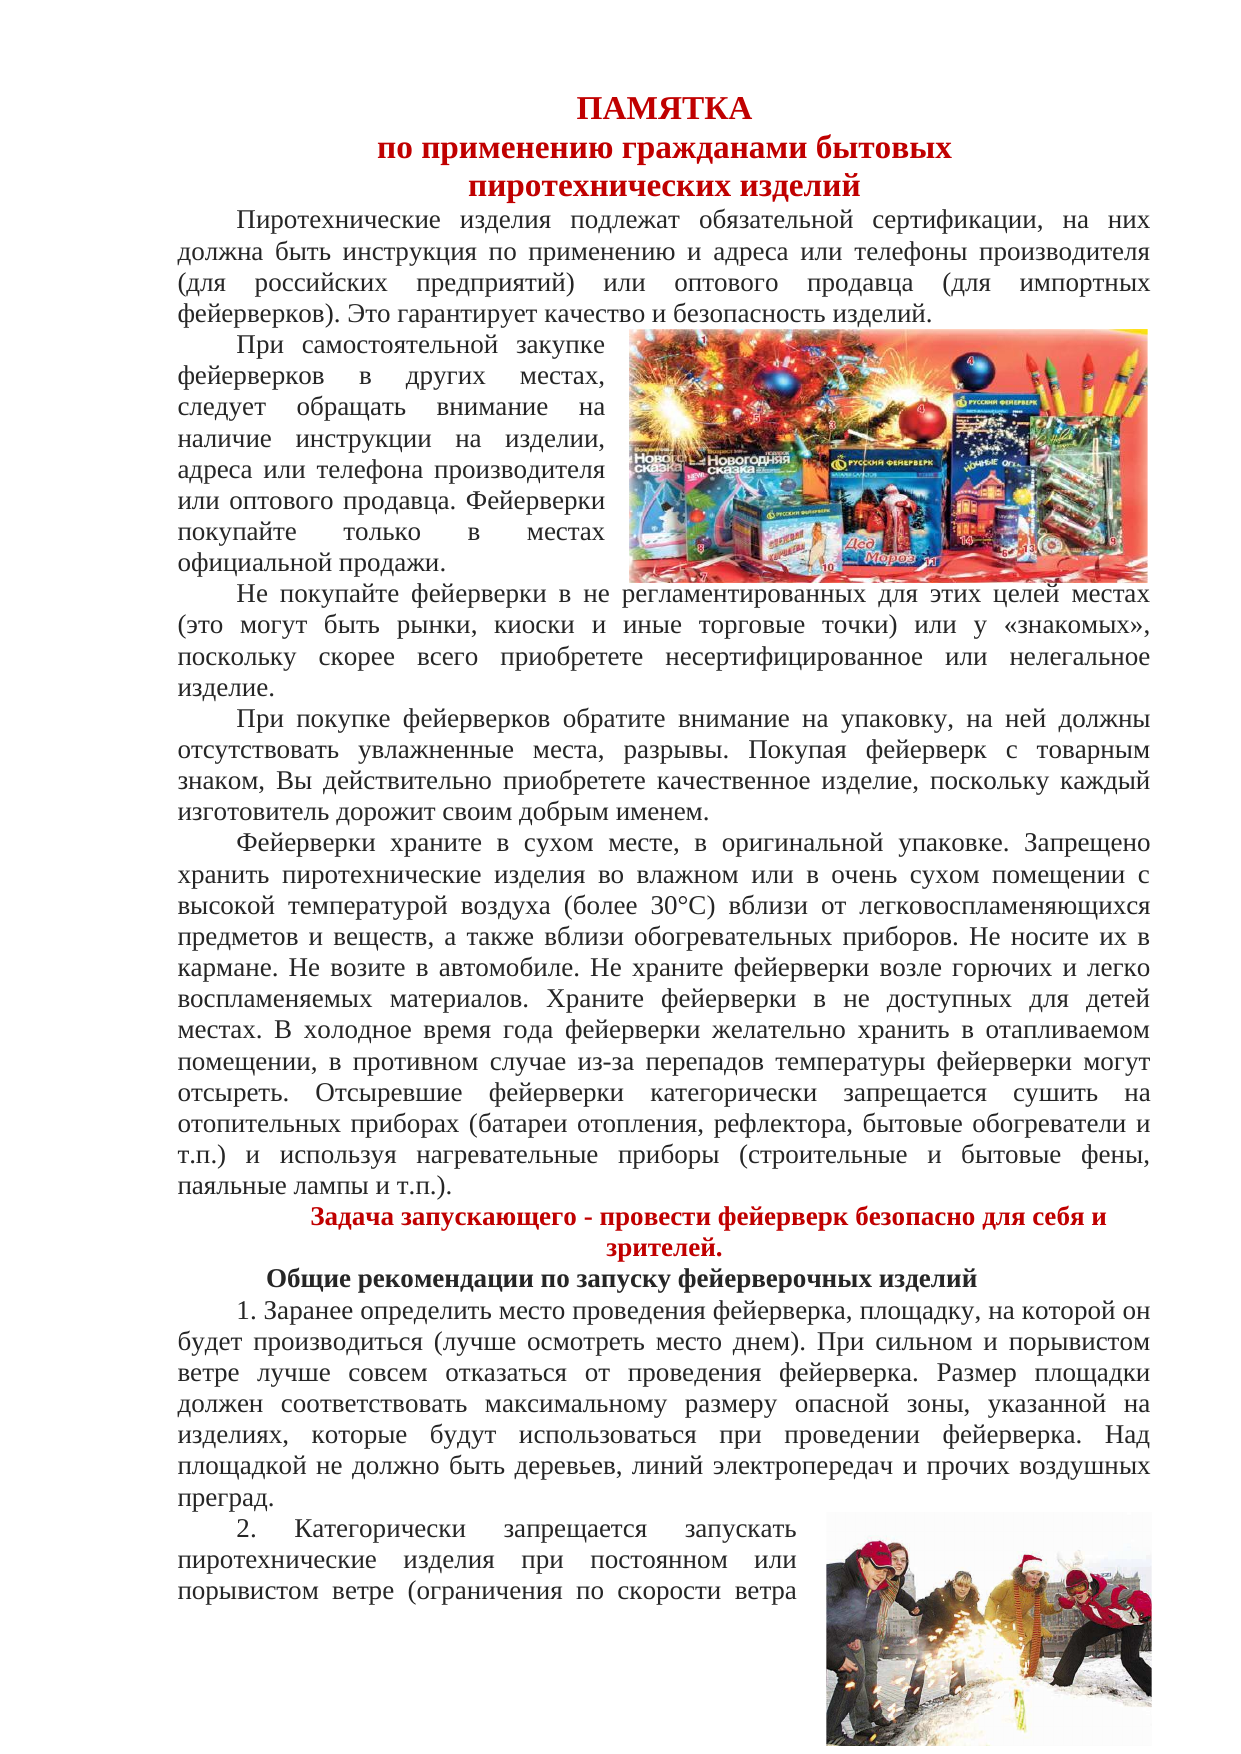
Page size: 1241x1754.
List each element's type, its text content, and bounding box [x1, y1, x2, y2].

text При самостоятельной закупке фейерверков в других местах, следует обращать внимание на наличие инструкции на изделии, адреса или телефона производителя или оптового продавца. Фейерверки покупайте только в местах официальной продажи. [177, 328, 605, 577]
text Фейерверки храните в сухом месте, в оригинальной упаковке. Запрещено хранить пиротехнические изделия во влажном или в очень сухом помещении с высокой температурой воздуха (более 30°С) вблизи от легковоспламеняющихся предметов и веществ, а также вблизи обогревательных приборов. Не носите их в кармане. Не возите в автомобиле. Не храните фейерверки возле горючих и легко воспламеняемых материалов. Храните фейерверки в не доступных для детей местах. В холодное время года фейерверки желательно хранить в отапливаемом помещении, в противном случае из-за перепадов температуры фейерверки могут отсыреть. Отсыревшие фейерверки категорически запрещается сушить на отопительных приборах (батареи отопления, рефлектора, бытовые обогреватели и т.п.) и используя нагревательные приборы (строительные и бытовые фены, паяльные лампы и т.п.). [177, 827, 1152, 1200]
text 1. Заранее определить место проведения фейерверка, площадку, на которой он будет производиться (лучше осмотреть место днем). При сильном и порывистом ветре лучше совсем отказаться от проведения фейерверка. Размер площадки должен соответствовать максимальному размеру опасной зоны, указанной на изделиях, которые будут использоваться при проведении фейерверка. Над площадкой не должно быть деревьев, линий электропередач и прочих воздушных преград. [177, 1294, 1152, 1512]
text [177, 1512, 797, 1605]
text Не покупайте фейерверки в не регламентированных для этих целей местах (это могут быть рынки, киоски и иные торговые точки) или у «знакомых», поскольку скорее всего приобретете несертифицированное или нелегальное изделие. [177, 577, 1152, 702]
text по применению гражданами бытовых [177, 127, 1152, 165]
text пиротехнических изделий [177, 165, 1152, 204]
picture [826, 1512, 1152, 1746]
text При покупке фейерверков обратите внимание на упаковку, на ней должны отсутствовать увлажненные места, разрывы. Покупая фейерверк с товарным знаком, Вы действительно приобретете качественное изделие, поскольку каждый изготовитель дорожит своим добрым именем. [177, 702, 1152, 827]
text Задача запускающего - провести фейерверк безопасно для себя и зрителей. [177, 1200, 1152, 1263]
picture [629, 329, 1148, 583]
text ПАМЯТКА [177, 89, 1152, 127]
text Пиротехнические изделия подлежат обязательной сертификации, на них должна быть инструкция по применению и адреса или телефоны производителя (для российских предприятий) или оптового продавца (для импортных фейерверков). Это гарантирует качество и безопасность изделий. [177, 204, 1152, 328]
text Общие рекомендации по запуску фейерверочных изделий [177, 1263, 1152, 1294]
